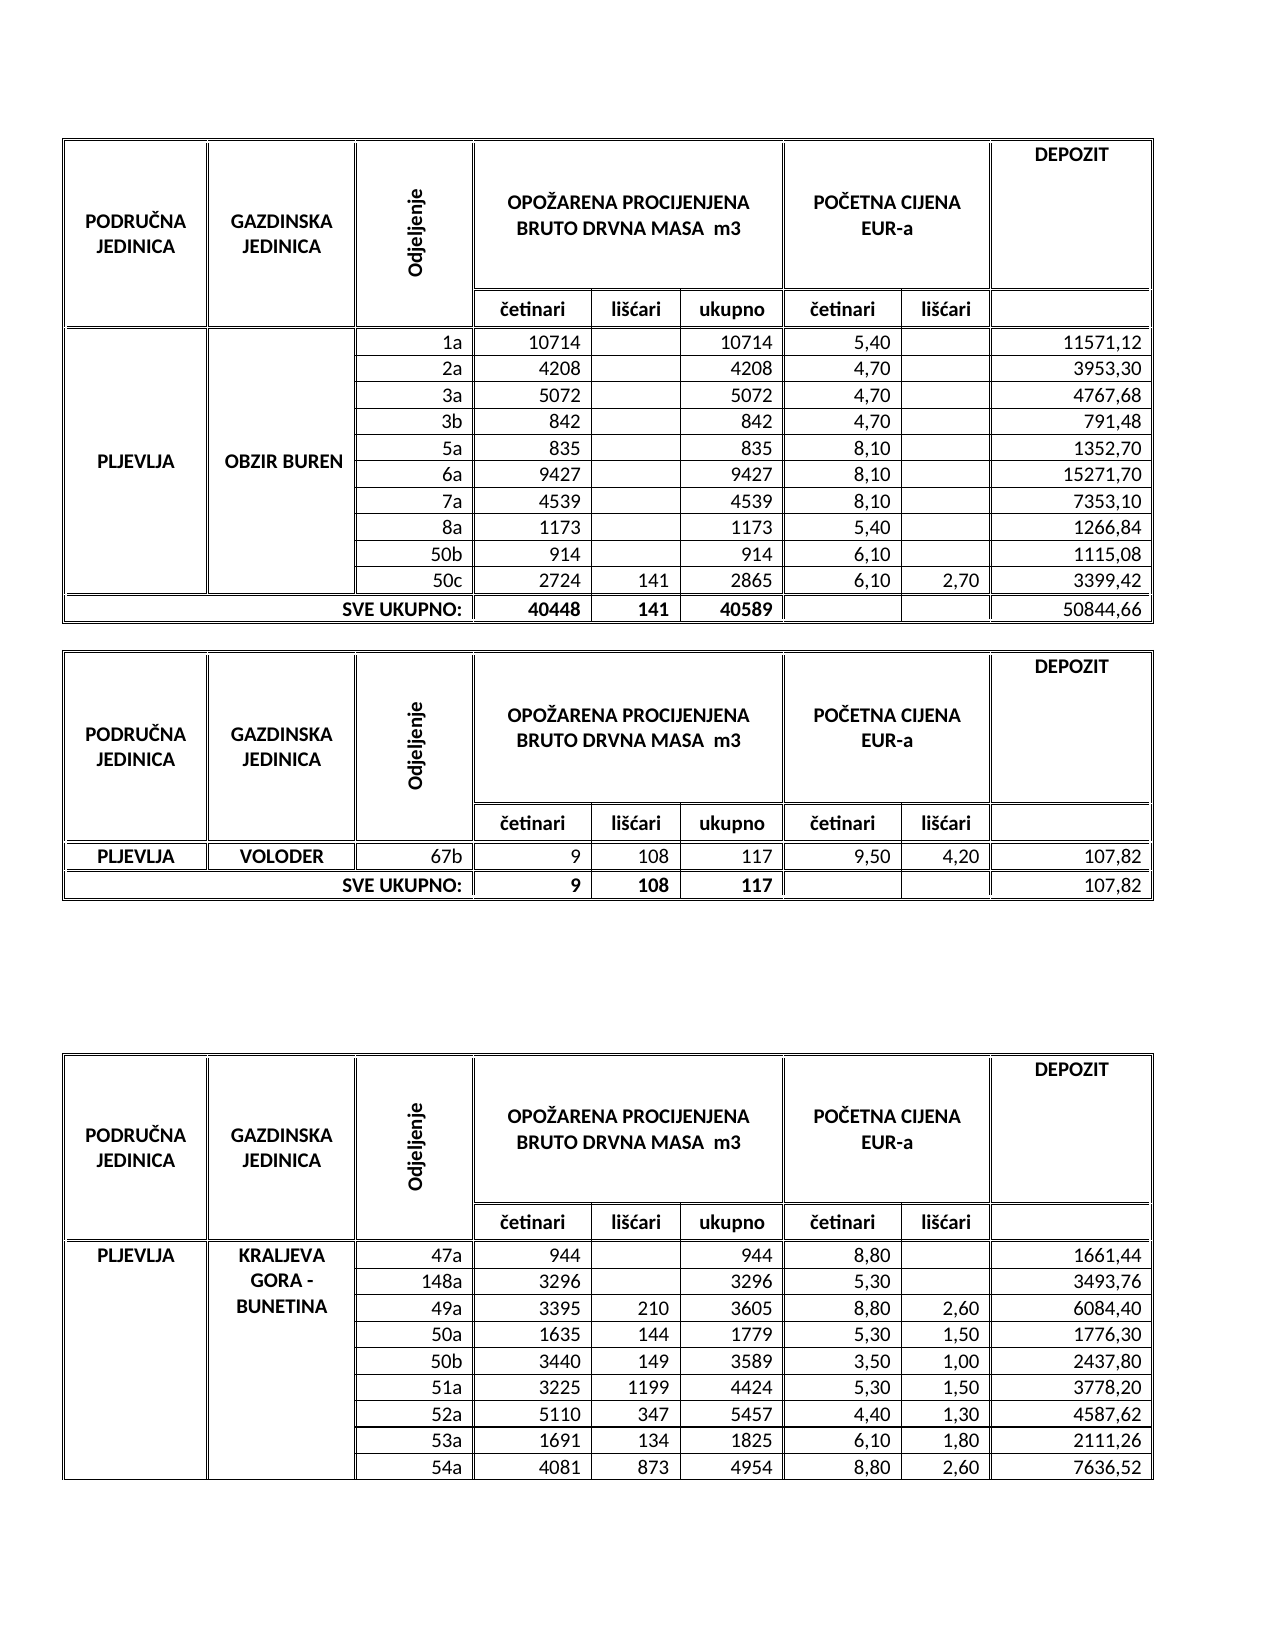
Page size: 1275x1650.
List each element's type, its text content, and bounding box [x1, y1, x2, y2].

table_cell 835 [681, 435, 782, 460]
table_cell lišćari [902, 291, 989, 326]
table_cell 10714 [681, 329, 782, 354]
table_cell PLJEVLJA [64, 1239, 208, 1479]
table_cell [592, 1242, 680, 1268]
table_header DEPOZIT [990, 653, 1151, 802]
table_cell 6,10 [785, 567, 901, 593]
table_cell 2111,26 [992, 1428, 1151, 1453]
table_cell 5,30 [785, 1375, 901, 1400]
table_cell 6,10 [785, 541, 901, 566]
table_cell [992, 1202, 1151, 1239]
table_cell 3589 [681, 1348, 782, 1373]
table_cell 5,40 [785, 514, 901, 540]
table_header PODRUČNA JEDINICA [65, 651, 208, 840]
table_cell 1266,84 [992, 514, 1151, 540]
table_cell 2724 [475, 567, 591, 593]
table_cell 5457 [681, 1401, 782, 1426]
table_cell 117 [681, 844, 782, 869]
table_cell lišćari [592, 1205, 680, 1239]
table_cell 4,70 [785, 409, 901, 434]
table_cell 7a [357, 488, 472, 513]
table_cell 54a [357, 1454, 472, 1479]
table_cell [990, 288, 1153, 326]
table_cell 1825 [681, 1428, 782, 1453]
table_cell 1115,08 [992, 541, 1151, 566]
table_cell 40448 [474, 596, 591, 621]
table_cell 1,50 [902, 1322, 989, 1347]
table_cell 4954 [681, 1454, 782, 1479]
table_cell [902, 329, 989, 354]
table_cell [902, 596, 990, 621]
table_cell 148a [357, 1269, 472, 1294]
table_cell 1a [357, 329, 472, 354]
table_cell [902, 1242, 989, 1268]
table_cell 5110 [475, 1401, 591, 1426]
table_cell 9,50 [785, 844, 901, 869]
table_cell 5a [357, 435, 472, 460]
table_cell 107,82 [990, 840, 1153, 869]
table_cell 1779 [681, 1322, 782, 1347]
table_header OPOŽARENA PROCIJENJENA BRUTO DRVNA MASA m3 [474, 651, 784, 802]
table_cell 1199 [592, 1375, 680, 1400]
table_cell četinari [785, 805, 901, 840]
table_cell 4208 [681, 356, 782, 381]
table_cell [592, 461, 680, 487]
table_cell 40589 [681, 593, 784, 621]
table_cell [902, 872, 990, 897]
table_cell [902, 514, 989, 540]
table_cell 8,80 [785, 1454, 901, 1479]
table_cell 3296 [475, 1269, 591, 1294]
table_cell SVE UKUPNO: [64, 869, 473, 897]
table_cell 914 [475, 541, 591, 566]
table_header Odjeljenje [356, 653, 473, 840]
table_cell lišćari [592, 805, 680, 840]
table_cell PLJEVLJA [64, 326, 208, 593]
table_cell 4208 [475, 356, 591, 381]
table_cell 2,60 [902, 1295, 989, 1321]
table_cell 1776,30 [992, 1322, 1151, 1347]
table_cell 47a [357, 1242, 472, 1268]
table_header POČETNA CIJENA EUR-a [784, 1056, 990, 1202]
table_cell 914 [681, 541, 782, 566]
table_cell [902, 461, 989, 487]
table_cell 3440 [475, 1348, 591, 1373]
table_cell 50844,66 [990, 593, 1151, 621]
table_cell 50b [357, 1348, 472, 1373]
table_cell 1,80 [902, 1428, 989, 1453]
table_cell 2865 [681, 567, 782, 593]
table_cell 149 [592, 1348, 680, 1373]
table_cell 1,50 [902, 1375, 989, 1400]
table_cell lišćari [592, 291, 680, 326]
table_cell [592, 329, 680, 354]
table_cell [592, 514, 680, 540]
table_cell 1173 [475, 514, 591, 540]
table_cell [592, 382, 680, 407]
table_header Odjeljenje [356, 141, 473, 326]
table_header GAZDINSKA JEDINICA [208, 139, 356, 326]
table_cell [592, 435, 680, 460]
table_cell 9427 [475, 461, 591, 487]
table_header PODRUČNA JEDINICA [64, 1054, 208, 1239]
table_cell 108 [592, 844, 680, 869]
table_cell [902, 356, 989, 381]
table_cell 6a [357, 461, 472, 487]
table_cell OBZIR BUREN [209, 329, 354, 593]
table_cell 1635 [475, 1322, 591, 1347]
table_cell 1173 [681, 514, 782, 540]
table_cell 52a [357, 1401, 472, 1426]
table_cell 2,70 [902, 567, 989, 593]
table_cell 210 [592, 1295, 680, 1321]
table_header GAZDINSKA JEDINICA [208, 651, 356, 840]
table_cell 134 [592, 1428, 680, 1453]
table_cell 4,20 [902, 844, 989, 869]
table_cell 8,10 [785, 435, 901, 460]
table_cell lišćari [902, 1205, 989, 1239]
table_cell [784, 872, 901, 897]
table_cell 842 [681, 409, 782, 434]
table_cell 3a [357, 382, 472, 407]
table_cell 4539 [681, 488, 782, 513]
table_cell [902, 382, 989, 407]
table_cell 3225 [475, 1375, 591, 1400]
table_header DEPOZIT [990, 141, 1151, 288]
table_cell [592, 1269, 680, 1294]
table_cell 3,50 [785, 1348, 901, 1373]
table_cell 3399,42 [992, 567, 1151, 593]
table_cell četinari [475, 291, 591, 326]
table_cell [902, 435, 989, 460]
table_cell ukupno [681, 805, 782, 840]
table_cell 141 [592, 567, 680, 593]
table_cell KRALJEVA GORA - BUNETINA [209, 1242, 354, 1479]
table_cell 4587,62 [992, 1401, 1151, 1426]
table_cell lišćari [902, 805, 989, 840]
table_cell 107,82 [990, 869, 1153, 897]
table_cell 4081 [475, 1454, 591, 1479]
table_cell 10714 [475, 329, 591, 354]
table_cell 6,10 [785, 1428, 901, 1453]
table_cell 5,30 [785, 1322, 901, 1347]
table_cell 15271,70 [992, 461, 1151, 487]
table_cell četinari [785, 1205, 901, 1239]
table_cell 4767,68 [992, 382, 1151, 407]
table_cell 3493,76 [992, 1269, 1151, 1294]
table_cell 6084,40 [992, 1295, 1151, 1321]
table_cell 3296 [681, 1269, 782, 1294]
table_cell 8,10 [785, 461, 901, 487]
table_cell [592, 488, 680, 513]
table_cell 2,60 [902, 1454, 989, 1479]
table_cell 108 [592, 872, 680, 897]
table_cell 842 [475, 409, 591, 434]
table_cell četinari [475, 1205, 591, 1239]
table_header GAZDINSKA JEDINICA [208, 1054, 356, 1239]
table_cell 4,70 [785, 382, 901, 407]
table_cell 7353,10 [992, 488, 1151, 513]
table_cell 3953,30 [992, 356, 1151, 381]
table_cell 4,40 [785, 1401, 901, 1426]
table_cell 5072 [475, 382, 591, 407]
table_cell [902, 409, 989, 434]
table_cell 873 [592, 1454, 680, 1479]
table_cell [902, 1269, 989, 1294]
table_cell 50b [357, 541, 472, 566]
table_cell 1661,44 [990, 1239, 1153, 1268]
table_cell 5,30 [785, 1269, 901, 1294]
table_header DEPOZIT [990, 1056, 1151, 1202]
table_cell 1691 [475, 1428, 591, 1453]
table_cell [592, 356, 680, 381]
table_cell 11571,12 [990, 326, 1153, 354]
table_cell 144 [592, 1322, 680, 1347]
table_cell 141 [592, 596, 680, 621]
table_cell 50a [357, 1322, 472, 1347]
table_cell 50c [357, 567, 472, 593]
table_cell 8,80 [785, 1295, 901, 1321]
table_cell SVE UKUPNO: [65, 593, 473, 621]
table_cell 53a [357, 1428, 472, 1453]
table_cell ukupno [681, 1205, 782, 1239]
table_header POČETNA CIJENA EUR-a [784, 141, 990, 288]
table_cell 117 [681, 869, 784, 897]
table_cell 4539 [475, 488, 591, 513]
table_cell VOLODER [209, 844, 354, 869]
table_header OPOŽARENA PROCIJENJENA BRUTO DRVNA MASA m3 [474, 139, 784, 288]
table_cell 4,70 [785, 356, 901, 381]
table_cell 67b [357, 844, 472, 869]
table_cell [784, 596, 901, 621]
table_cell 2a [357, 356, 472, 381]
table_cell 2437,80 [992, 1348, 1151, 1373]
table_cell 5,40 [785, 329, 901, 354]
table_header OPOŽARENA PROCIJENJENA BRUTO DRVNA MASA m3 [474, 1054, 784, 1202]
table_cell 5072 [681, 382, 782, 407]
table_cell [902, 541, 989, 566]
table_header Odjeljenje [356, 1056, 473, 1239]
table_cell 7636,52 [992, 1454, 1151, 1479]
table_cell 835 [475, 435, 591, 460]
table_cell 347 [592, 1401, 680, 1426]
table_cell 8,10 [785, 488, 901, 513]
table_cell 51a [357, 1375, 472, 1400]
table_cell 9 [475, 844, 591, 869]
table_cell [902, 488, 989, 513]
table_cell 3395 [475, 1295, 591, 1321]
table_cell 8a [357, 514, 472, 540]
table_header POČETNA CIJENA EUR-a [784, 653, 990, 802]
table_cell PLJEVLJA [64, 840, 208, 869]
table_cell 1,30 [902, 1401, 989, 1426]
table_cell 8,80 [785, 1242, 901, 1268]
table_cell 3605 [681, 1295, 782, 1321]
table_cell [990, 802, 1153, 840]
table_cell [592, 409, 680, 434]
table_cell 4424 [681, 1375, 782, 1400]
table_cell 9 [474, 872, 591, 897]
table_cell 3b [357, 409, 472, 434]
table_cell [592, 541, 680, 566]
table_cell četinari [785, 291, 901, 326]
table_cell 791,48 [992, 409, 1151, 434]
table_cell 944 [475, 1242, 591, 1268]
table_cell 3778,20 [992, 1375, 1151, 1400]
table_header PODRUČNA JEDINICA [64, 139, 208, 326]
table_cell četinari [475, 805, 591, 840]
table_cell 49a [357, 1295, 472, 1321]
table_cell 944 [681, 1242, 782, 1268]
table_cell 1352,70 [992, 435, 1151, 460]
table_cell 1,00 [902, 1348, 989, 1373]
table_cell ukupno [681, 291, 782, 326]
table_cell 9427 [681, 461, 782, 487]
